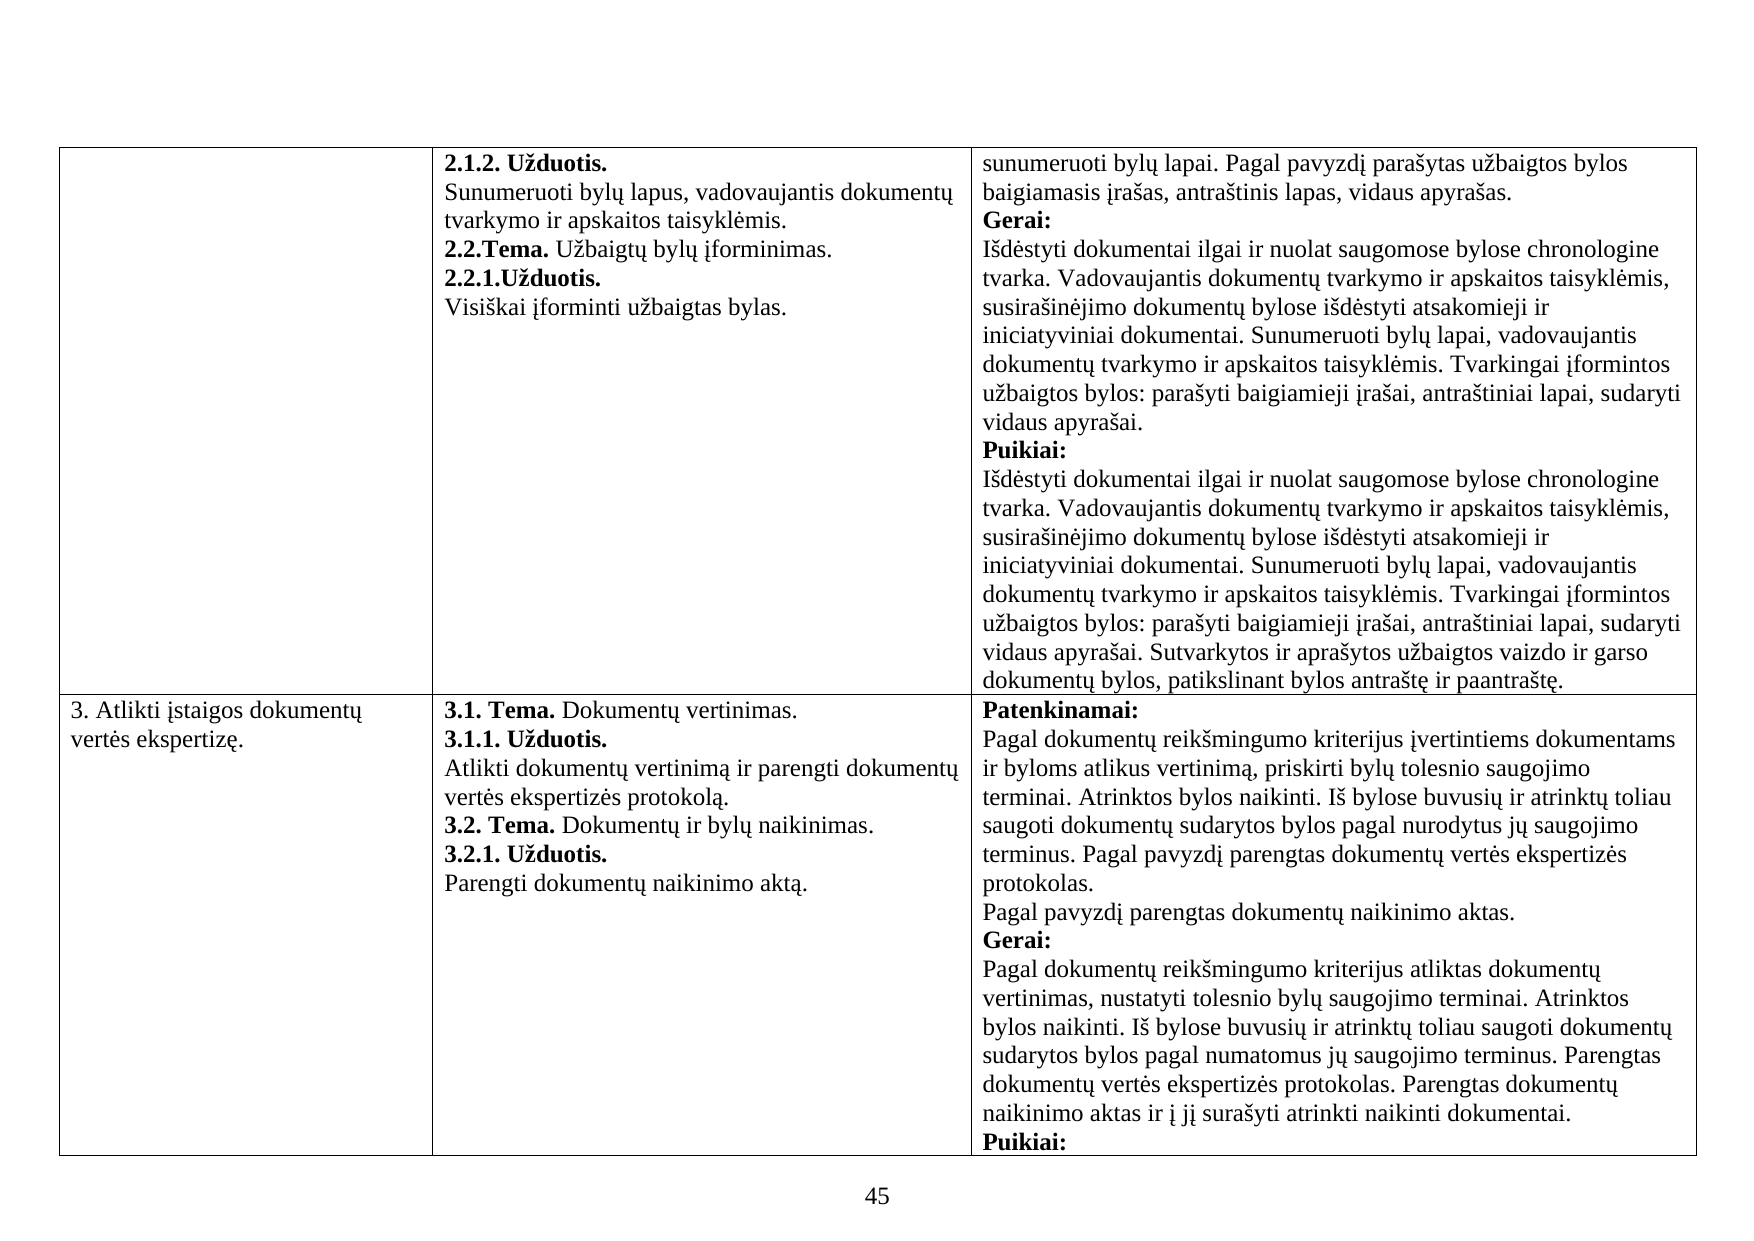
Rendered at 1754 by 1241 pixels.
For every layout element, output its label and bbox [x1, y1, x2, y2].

table_cell [60, 695, 432, 1155]
table_cell [972, 148, 1696, 694]
table_cell [60, 148, 432, 694]
table_cell [433, 148, 971, 694]
table_cell [433, 695, 971, 1155]
table_cell [972, 695, 1696, 1155]
